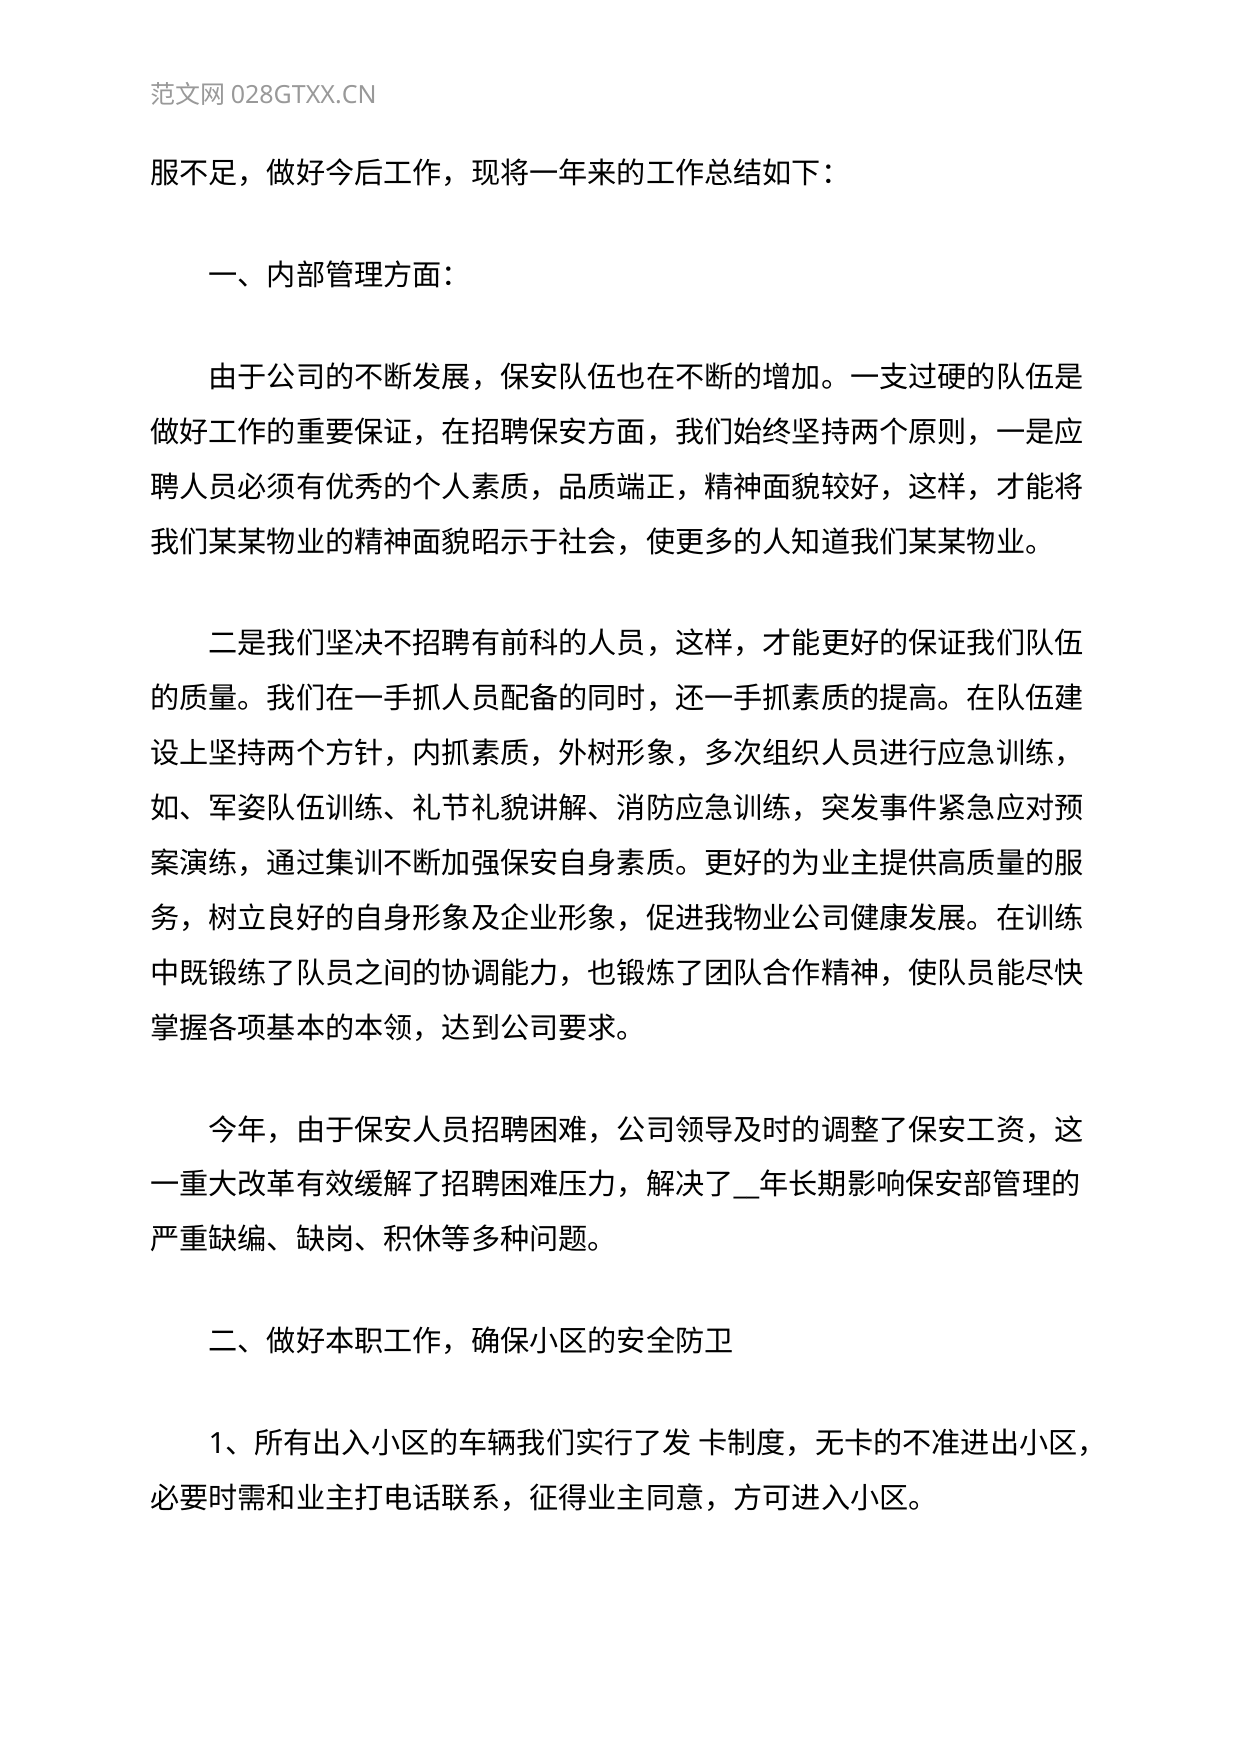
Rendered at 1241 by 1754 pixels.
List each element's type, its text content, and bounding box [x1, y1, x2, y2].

text 由于公司的不断发展，保安队伍也在不断的增加。一支过硬的队伍是做好工作的重要保证，在招聘保安方面，我们始终坚持两个原则，一是应聘人员必须有优秀的个人素质，品质端正，精神面貌较好，这样，才能将我们某某物业的精神面貌昭示于社会，使更多的人知道我们某某物业。 [150, 353, 1090, 561]
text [150, 150, 1090, 192]
text 1、所有出入小区的车辆我们实行了发 卡制度，无卡的不准进出小区，必要时需和业主打电话联系，征得业主同意，方可进入小区。 [150, 1419, 1090, 1517]
text 一、内部管理方面： [150, 252, 1090, 294]
text 二是我们坚决不招聘有前科的人员，这样，才能更好的保证我们队伍的质量。我们在一手抓人员配备的同时，还一手抓素质的提高。在队伍建设上坚持两个方针，内抓素质，外树形象，多次组织人员进行应急训练，如、军姿队伍训练、礼节礼貌讲解、消防应急训练，突发事件紧急应对预案演练，通过集训不断加强保安自身素质。更好的为业主提供高质量的服务，树立良好的自身形象及企业形象，促进我物业公司健康发展。在训练中既锻练了队员之间的协调能力，也锻炼了团队合作精神，使队员能尽快掌握各项基本的本领，达到公司要求。 [150, 620, 1090, 1047]
text 二、做好本职工作，确保小区的安全防卫 [150, 1318, 1090, 1360]
text 今年，由于保安人员招聘困难，公司领导及时的调整了保安工资，这一重大改革有效缓解了招聘困难压力，解决了__年长期影响保安部管理的严重缺编、缺岗、积休等多种问题。 [150, 1106, 1090, 1258]
